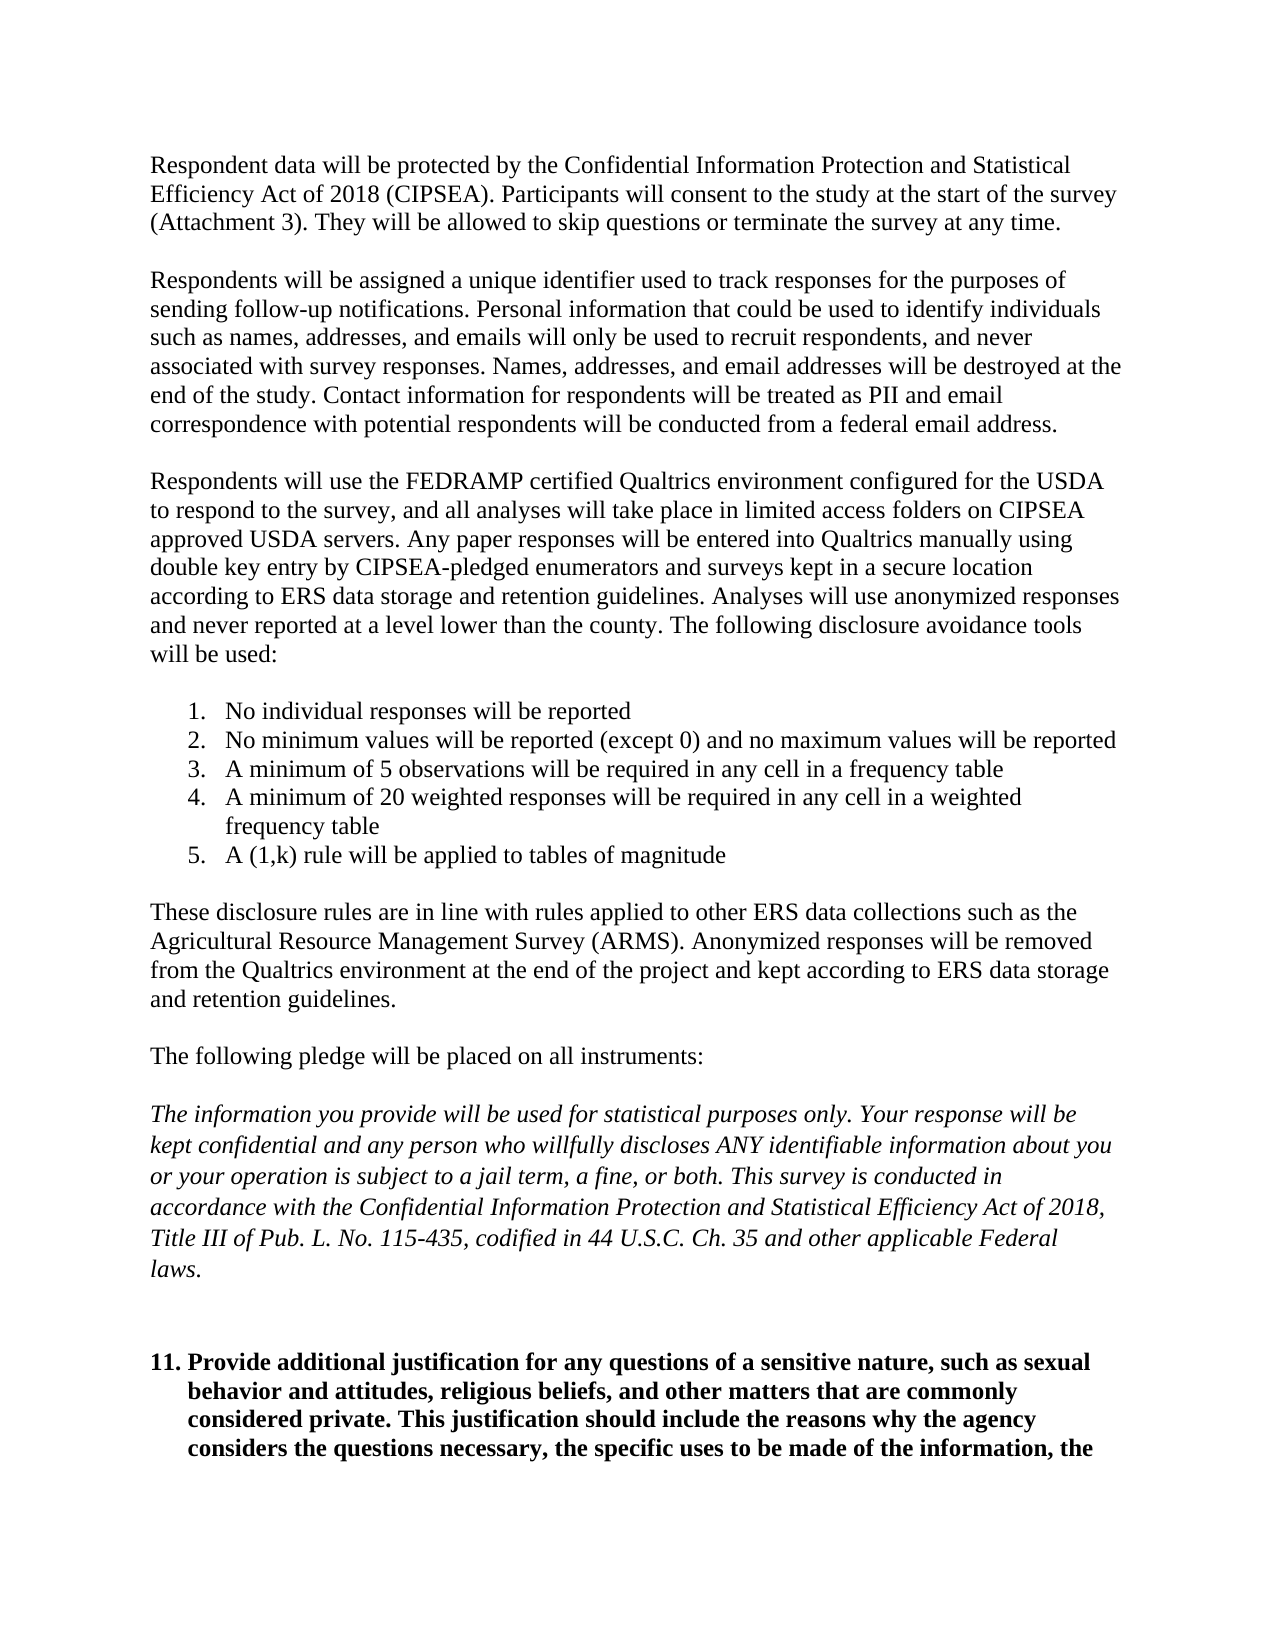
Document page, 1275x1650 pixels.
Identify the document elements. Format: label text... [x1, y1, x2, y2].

text These disclosure rules are in line with rules applied to other ERS data collections such as the Agricultural Resource Management Survey (ARMS). Anonymized responses will be removed from the Qualtrics environment at the end of the project and kept according to ERS data storage and retention guidelines. [150, 897, 1125, 1012]
list A minimum of 5 observations will be required in any cell in a frequency table [187, 754, 1125, 782]
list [150, 1347, 1125, 1462]
text Respondents will be assigned a unique identifier used to track responses for the purposes of sending follow-up notifications. Personal information that could be used to identify individuals such as names, addresses, and emails will only be used to recruit respondents, and never associated with survey responses. Names, addresses, and email addresses will be destroyed at the end of the study. Contact information for respondents will be treated as PII and email correspondence with potential respondents will be conducted from a federal email address. [150, 265, 1125, 437]
list No individual responses will be reported [187, 696, 1125, 725]
text The information you provide will be used for statistical purposes only. Your response will be kept confidential and any person who willfully discloses ANY identifiable information about you or your operation is subject to a jail term, a fine, or both. This survey is conducted in accordance with the Confidential Information Protection and Statistical Efficiency Act of 2018, Title III of Pub. L. No. 115-435, codified in 44 U.S.C. Ch. 35 and other applicable Federal laws. [150, 1099, 1125, 1283]
text Respondent data will be protected by the Confidential Information Protection and Statistical Efficiency Act of 2018 (CIPSEA). Participants will consent to the study at the start of the survey (Attachment 3). They will be allowed to skip questions or terminate the survey at any time. [150, 150, 1125, 236]
list No minimum values will be reported (except 0) and no maximum values will be reported [187, 725, 1125, 754]
text Respondents will use the FEDRAMP certified Qualtrics environment configured for the USDA to respond to the survey, and all analyses will take place in limited access folders on CIPSEA approved USDA servers. Any paper responses will be entered into Qualtrics manually using double key entry by CIPSEA-pledged enumerators and surveys kept in a secure location according to ERS data storage and retention guidelines. Analyses will use anonymized responses and never reported at a level lower than the county. The following disclosure avoidance tools will be used: [150, 466, 1125, 667]
list A (1,k) rule will be applied to tables of magnitude [187, 840, 1125, 869]
text The following pledge will be placed on all instruments: [150, 1041, 1125, 1070]
list A minimum of 20 weighted responses will be required in any cell in a weighted frequency table [187, 782, 1125, 840]
